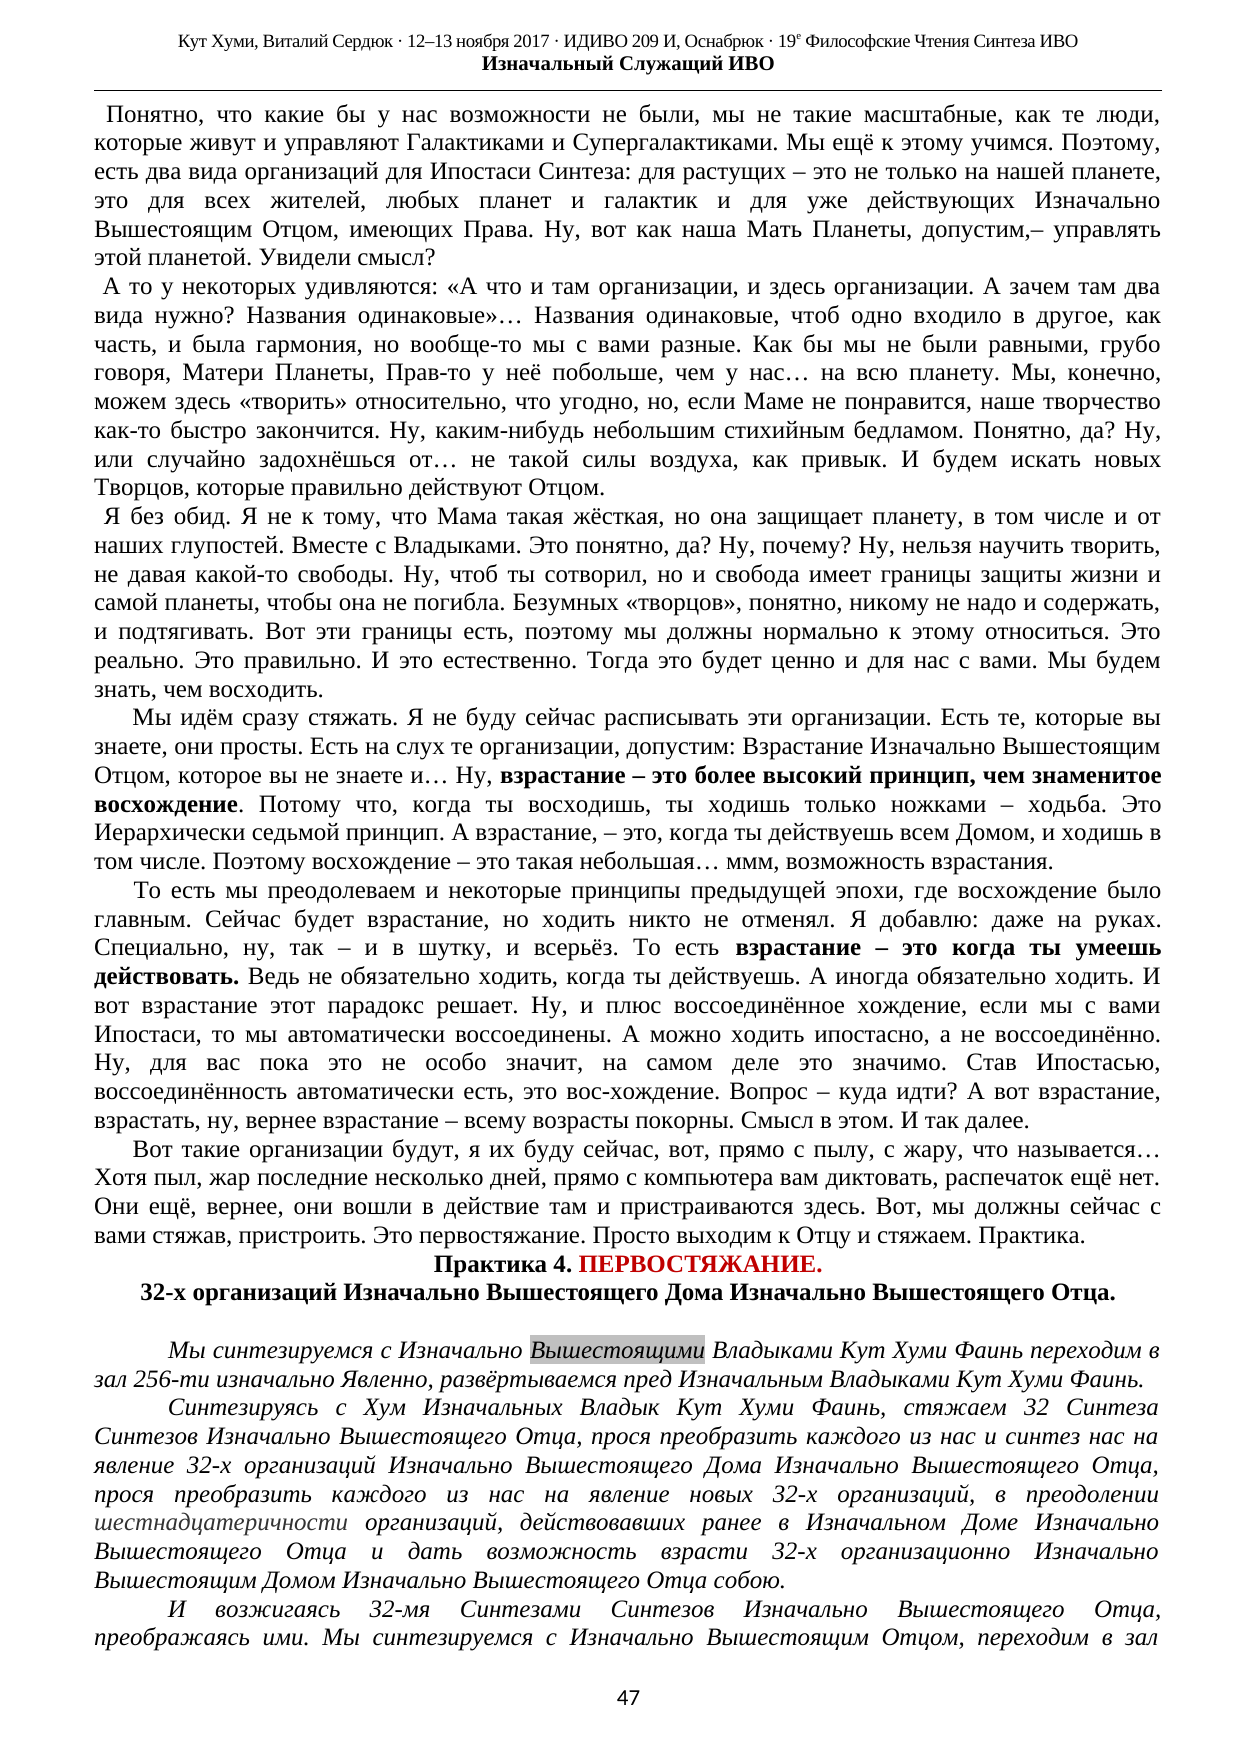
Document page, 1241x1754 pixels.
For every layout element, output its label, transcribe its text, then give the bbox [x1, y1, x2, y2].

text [94, 1594, 1162, 1651]
text А то у некоторых удивляются: «А что и там организации, и здесь организации. А зачем там два вида нужно? Названия одинаковые»… Названия одинаковые, чтоб одно входило в другое, как часть, и была гармония, но вообще-то мы с вами разные. Как бы мы не были равными, грубо говоря, Матери Планеты, Прав-то у неё побольше, чем у нас… на всю планету. Мы, конечно, можем здесь «творить» относительно, что угодно, но, если Маме не понравится, наше творчество как-то быстро закончится. Ну, каким-нибудь небольшим стихийным бедламом. Понятно, да? Ну, или случайно задохнёшься от… не такой силы воздуха, как привык. И будем искать новых Творцов, которые правильно действуют Отцом. [94, 271, 1162, 501]
text Вот такие организации будут, я их буду сейчас, вот, прямо с пылу, с жару, что называется… Хотя пыл, жар последние несколько дней, прямо с компьютера вам диктовать, распечаток ещё нет. Они ещё, вернее, они вошли в действие там и пристраиваются здесь. Вот, мы должны сейчас с вами стяжав, пристроить. Это первостяжание. Просто выходим к Отцу и стяжаем. Практика. [94, 1134, 1162, 1249]
text Синтезируясь с Хум Изначальных Владык Кут Хуми Фаинь, стяжаем 32 Синтеза Синтезов Изначально Вышестоящего Отца, прося преобразить каждого из нас и синтез нас на явление 32-х организаций Изначально Вышестоящего Дома Изначально Вышестоящего Отца, прося преобразить каждого из нас на явление новых 32-х организаций, в преодолении шестнадцатеричности организаций, действовавших ранее в Изначальном Доме Изначально Вышестоящего Отца и дать возможность взрасти 32-х организационно Изначально Вышестоящим Домом Изначально Вышестоящего Отца собою. [94, 1392, 1162, 1594]
text Мы идём сразу стяжать. Я не буду сейчас расписывать эти организации. Есть те, которые вы знаете, они просты. Есть на слух те организации, допустим: Взрастание Изначально Вышестоящим Отцом, которое вы не знаете и… Ну, взрастание – это более высокий принцип, чем знаменитое восхождение. Потому что, когда ты восходишь, ты ходишь только ножками – ходьба. Это Иерархически седьмой принцип. А взрастание, – это, когда ты действуешь всем Домом, и ходишь в том числе. Поэтому восхождение – это такая небольшая… ммм, возможность взрастания. [94, 702, 1162, 875]
text Понятно, что какие бы у нас возможности не были, мы не такие масштабные, как те люди, которые живут и управляют Галактиками и Супергалактиками. Мы ещё к этому учимся. Поэтому, есть два вида организаций для Ипостаси Синтеза: для растущих – это не только на нашей планете, это для всех жителей, любых планет и галактик и для уже действующих Изначально Вышестоящим Отцом, имеющих Права. Ну, вот как наша Мать Планеты, допустим,– управлять этой планетой. Увидели смысл? [94, 99, 1162, 271]
text То есть мы преодолеваем и некоторые принципы предыдущей эпохи, где восхождение было главным. Сейчас будет взрастание, но ходить никто не отменял. Я добавлю: даже на руках. Специально, ну, так – и в шутку, и всерьёз. То есть взрастание – это когда ты умеешь действовать. Ведь не обязательно ходить, когда ты действуешь. А иногда обязательно ходить. И вот взрастание этот парадокс решает. Ну, и плюс воссоединённое хождение, если мы с вами Ипостаси, то мы автоматически воссоединены. А можно ходить ипостасно, а не воссоединённо. Ну, для вас пока это не особо значит, на самом деле это значимо. Став Ипостасью, воссоединённость автоматически есть, это вос-хождение. Вопрос – куда идти? А вот взрастание, взрастать, ну, вернее взрастание – всему возрасты покорны. Смысл в этом. И так далее. [94, 875, 1162, 1134]
text Практика 4. ПЕРВОСТЯЖАНИЕ. [94, 1249, 1162, 1277]
text Я без обид. Я не к тому, что Мама такая жёсткая, но она защищает планету, в том числе и от наших глупостей. Вместе с Владыками. Это понятно, да? Ну, почему? Ну, нельзя научить творить, не давая какой-то свободы. Ну, чтоб ты сотворил, но и свобода имеет границы защиты жизни и самой планеты, чтобы она не погибла. Безумных «творцов», понятно, никому не надо и содержать, и подтягивать. Вот эти границы есть, поэтому мы должны нормально к этому относиться. Это реально. Это правильно. И это естественно. Тогда это будет ценно и для нас с вами. Мы будем знать, чем восходить. [94, 501, 1162, 702]
text Мы синтезируемся с Изначально Вышестоящими Владыками Кут Хуми Фаинь переходим в зал 256-ти изначально Явленно, развёртываемся пред Изначальным Владыками Кут Хуми Фаинь. [94, 1335, 1162, 1392]
text 32-х организаций Изначально Вышестоящего Дома Изначально Вышестоящего Отца. [94, 1277, 1162, 1306]
